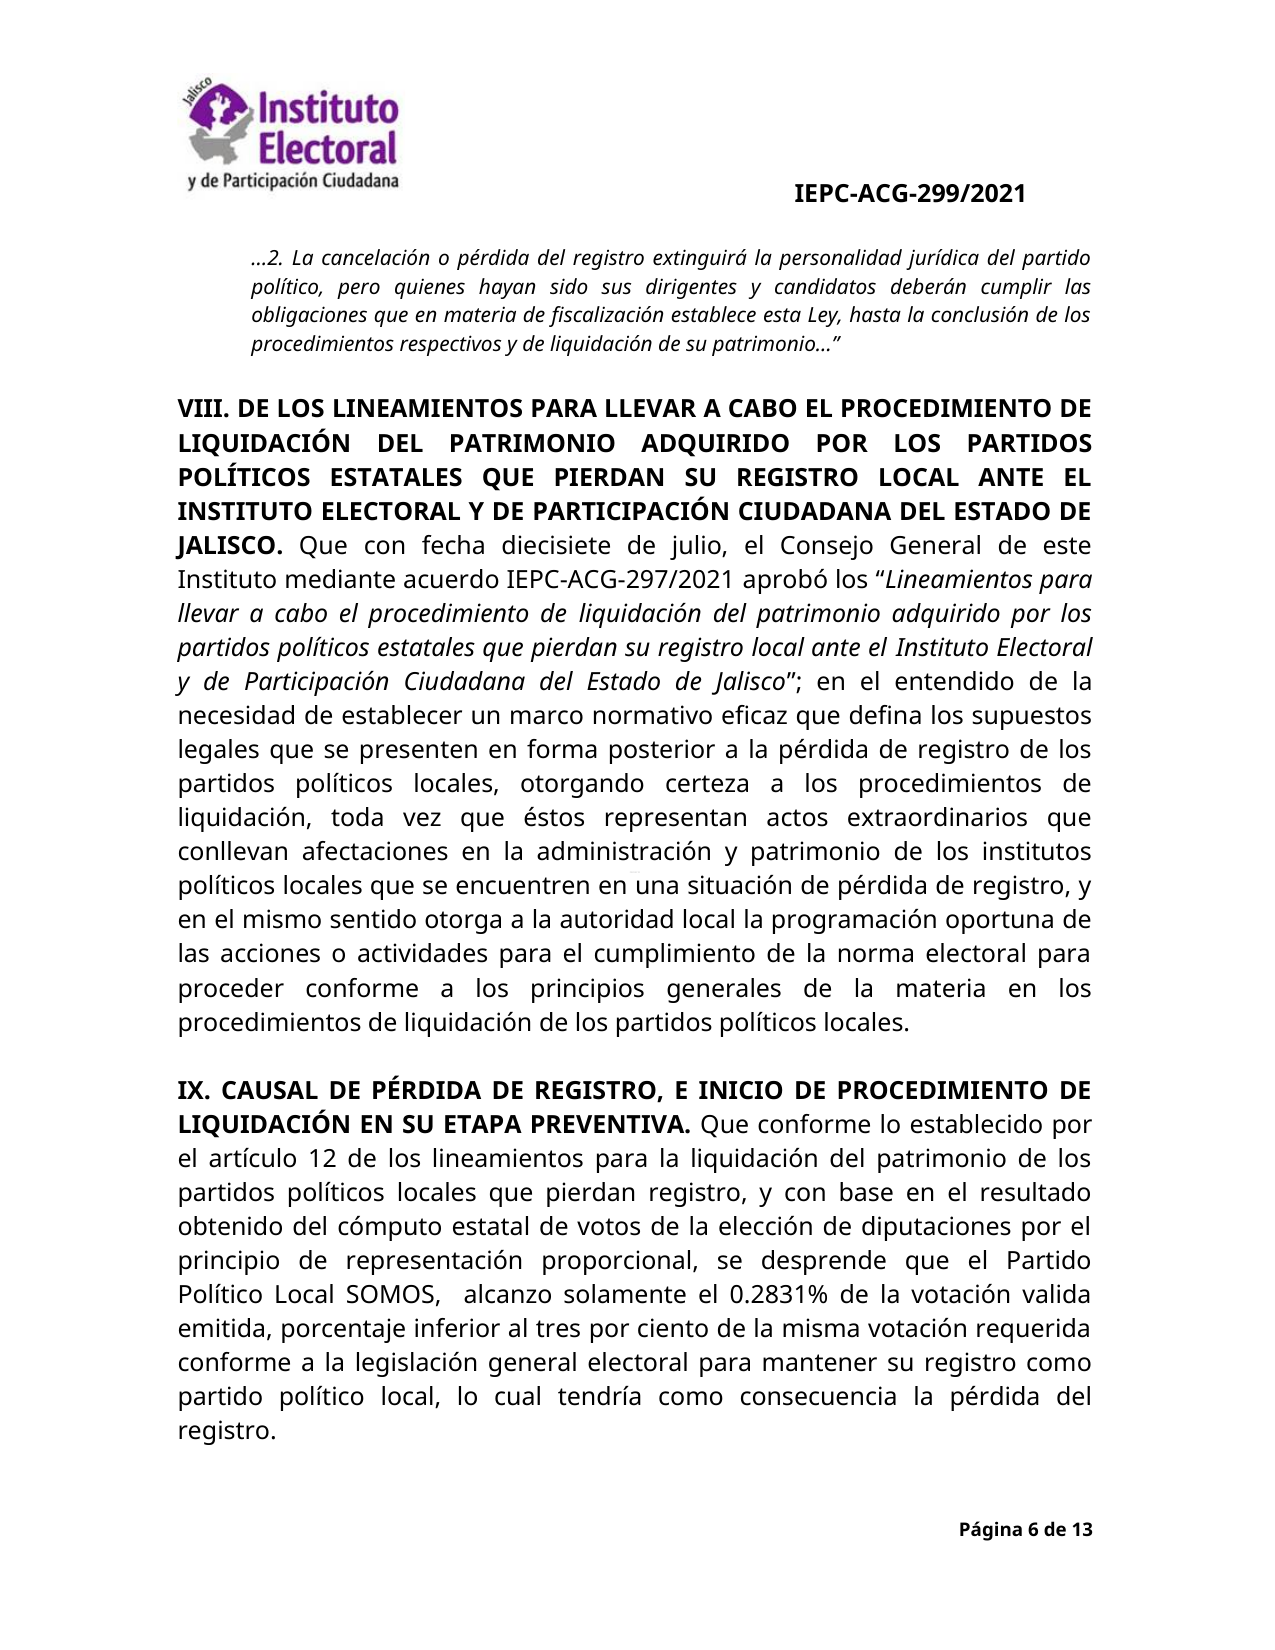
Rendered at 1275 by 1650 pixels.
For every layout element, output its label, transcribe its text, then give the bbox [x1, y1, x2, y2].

text VIII. DE LOS LINEAMIENTOS PARA LLEVAR A CABO EL PROCEDIMIENTO DE LIQUIDACIÓN DEL PATRIMONIO ADQUIRIDO POR LOS PARTIDOS POLÍTICOS ESTATALES QUE PIERDAN SU REGISTRO LOCAL ANTE EL INSTITUTO ELECTORAL Y DE PARTICIPACIÓN CIUDADANA DEL ESTADO DE JALISCO. Que con fecha diecisiete de julio, el Consejo General de este Instituto mediante acuerdo IEPC-ACG-297/2021 aprobó los “Lineamientos para llevar a cabo el procedimiento de liquidación del patrimonio adquirido por los partidos políticos estatales que pierdan su registro local ante el Instituto Electoral y de Participación Ciudadana del Estado de Jalisco”; en el entendido de la necesidad de establecer un marco normativo eficaz que defina los supuestos legales que se presenten en forma posterior a la pérdida de registro de los partidos políticos locales, otorgando certeza a los procedimientos de liquidación, toda vez que éstos representan actos extraordinarios que conllevan afectaciones en la administración y patrimonio de los institutos políticos locales que se encuentren en una situación de pérdida de registro, y en el mismo sentido otorga a la autoridad local la programación oportuna de las acciones o actividades para el cumplimiento de la norma electoral para proceder conforme a los principios generales de la materia en los procedimientos de liquidación de los partidos políticos locales. [177, 391, 1093, 1038]
text …2. La cancelación o pérdida del registro extinguirá la personalidad jurídica del partido político, pero quienes hayan sido sus dirigentes y candidatos deberán cumplir las obligaciones que en materia de fiscalización establece esta Ley, hasta la conclusión de los procedimientos respectivos y de liquidación de su patrimonio…” [251, 243, 1093, 357]
picture [177, 73, 406, 202]
text IX. CAUSAL DE PÉRDIDA DE REGISTRO, E INICIO DE PROCEDIMIENTO DE LIQUIDACIÓN EN SU ETAPA PREVENTIVA. Que conforme lo establecido por el artículo 12 de los lineamientos para la liquidación del patrimonio de los partidos políticos locales que pierdan registro, y con base en el resultado obtenido del cómputo estatal de votos de la elección de diputaciones por el principio de representación proporcional, se desprende que el Partido Político Local SOMOS, alcanzo solamente el 0.2831% de la votación valida emitida, porcentaje inferior al tres por ciento de la misma votación requerida conforme a la legislación general electoral para mantener su registro como partido político local, lo cual tendría como consecuencia la pérdida del registro. [177, 1072, 1093, 1447]
